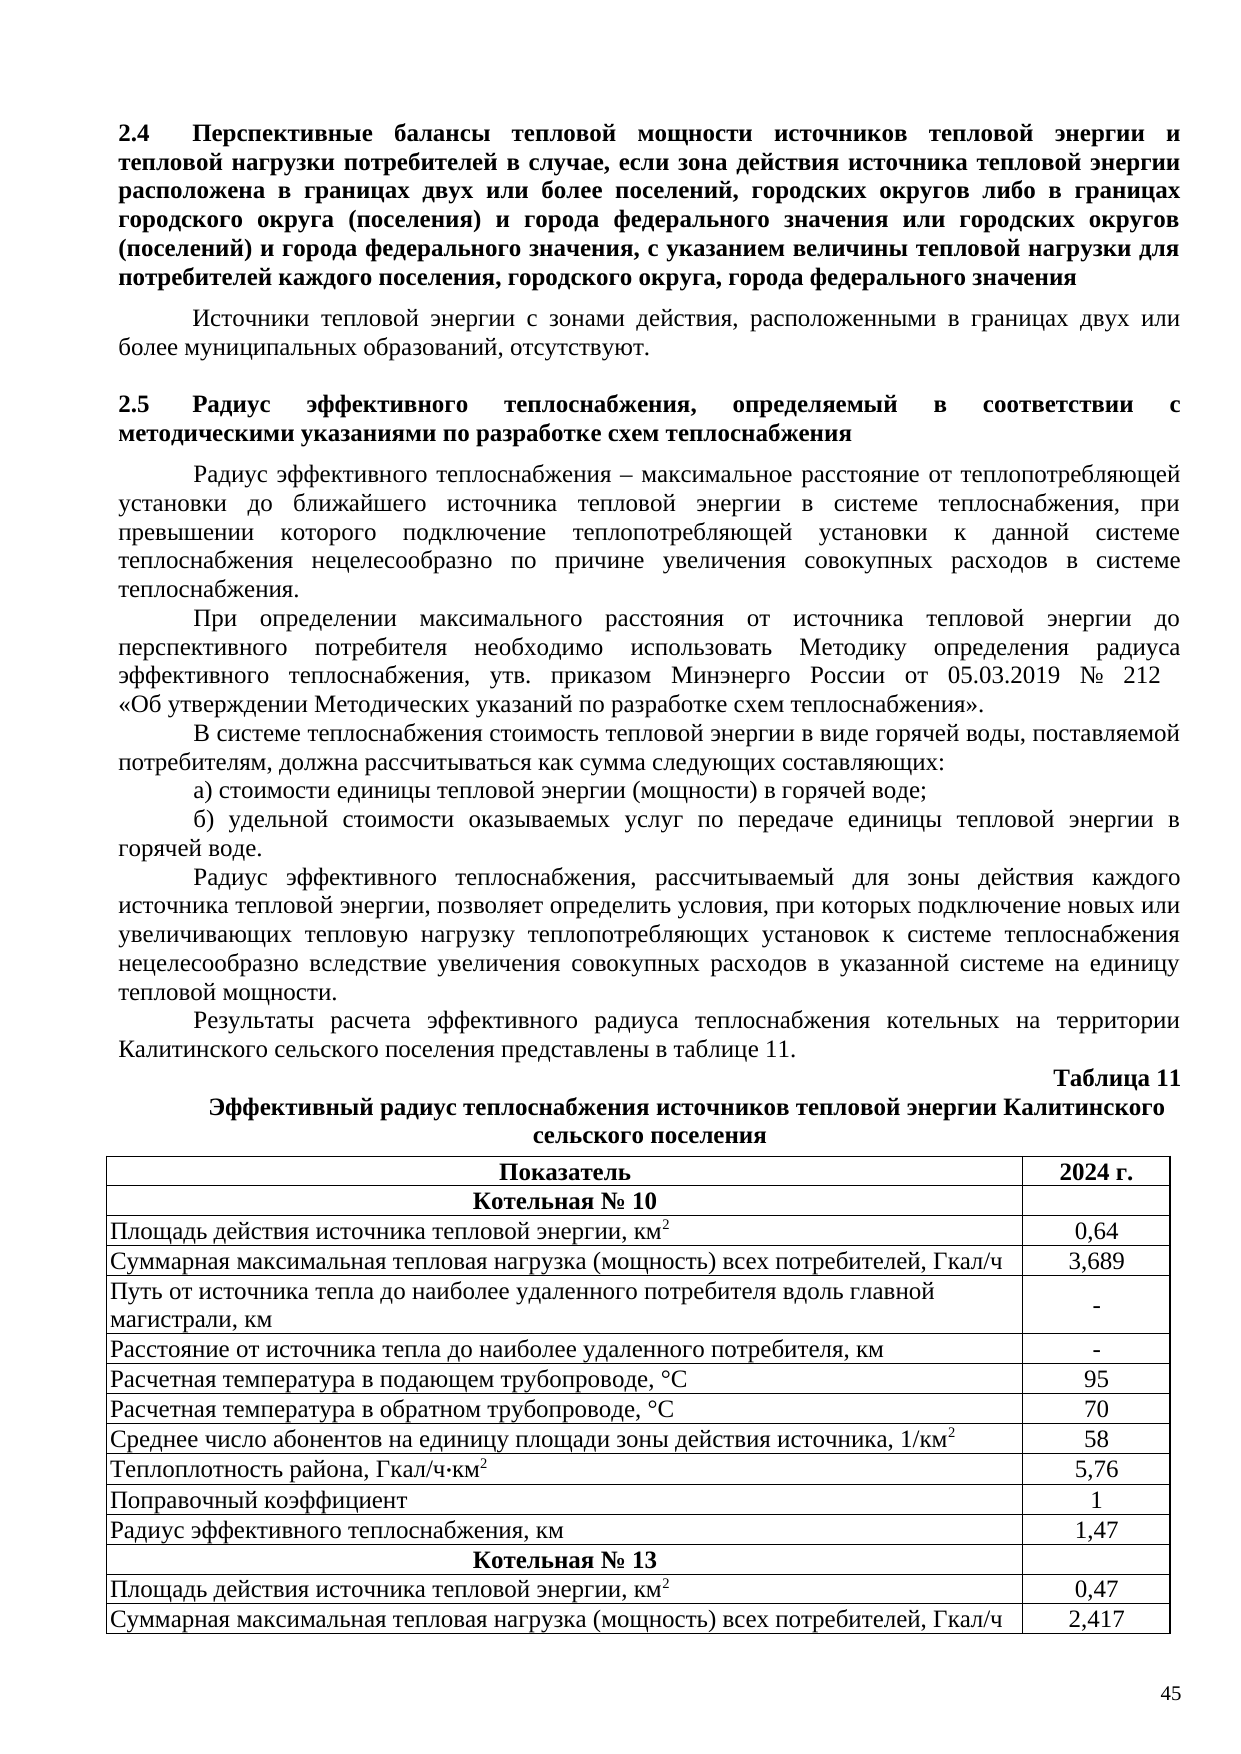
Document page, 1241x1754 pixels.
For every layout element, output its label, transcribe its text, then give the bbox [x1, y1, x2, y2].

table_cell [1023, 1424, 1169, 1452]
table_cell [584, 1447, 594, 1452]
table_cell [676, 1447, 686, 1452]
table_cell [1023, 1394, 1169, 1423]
text Радиус эффективного теплоснабжения, рассчитываемый для зоны действия каждого источника тепловой энергии, позволяет определить условия, при которых подключение новых или увеличивающих тепловую нагрузку теплопотребляющих установок к системе теплоснабжения нецелесообразно вследствие увеличения совокупных расходов в указанной системе на единицу тепловой мощности. [118, 862, 1181, 1006]
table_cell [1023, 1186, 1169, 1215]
text Таблица 11 [118, 1063, 1181, 1092]
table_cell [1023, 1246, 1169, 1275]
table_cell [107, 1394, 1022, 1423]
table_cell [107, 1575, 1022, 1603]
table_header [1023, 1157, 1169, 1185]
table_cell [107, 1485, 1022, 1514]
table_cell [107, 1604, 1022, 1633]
text При определении максимального расстояния от источника тепловой энергии до перспективного потребителя необходимо использовать Методику определения радиуса эффективного теплоснабжения, утв. приказом Минэнерго России от 05.03.2019 № 212 «Об утверждении Методических указаний по разработке схем теплоснабжения». [118, 603, 1181, 718]
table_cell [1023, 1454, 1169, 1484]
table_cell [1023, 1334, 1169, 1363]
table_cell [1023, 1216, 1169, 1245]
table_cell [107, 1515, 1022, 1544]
subtitle Перспективные балансы тепловой мощности источников тепловой энергии и тепловой нагрузки потребителей в случае, если зона действия источника тепловой энергии расположена в границах двух или более поселений, городских округов либо в границах городского округа (поселения) и города федерального значения или городских округов (поселений) и города федерального значения, с указанием величины тепловой нагрузки для потребителей каждого поселения, городского округа, города федерального значения [118, 118, 1181, 291]
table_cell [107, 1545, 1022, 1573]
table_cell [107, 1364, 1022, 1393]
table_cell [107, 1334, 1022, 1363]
text Радиус эффективного теплоснабжения – максимальное расстояние от теплопотребляющей установки до ближайшего источника тепловой энергии в системе теплоснабжения, при превышении которого подключение теплопотребляющей установки к данной системе теплоснабжения нецелесообразно по причине увеличения совокупных расходов в системе теплоснабжения. [118, 459, 1181, 603]
text Результаты расчета эффективного радиуса теплоснабжения котельных на территории Калитинского сельского поселения представлены в таблице 11. [118, 1006, 1181, 1063]
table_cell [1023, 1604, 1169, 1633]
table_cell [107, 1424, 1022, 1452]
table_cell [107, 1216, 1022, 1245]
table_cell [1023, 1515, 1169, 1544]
text а) стоимости единицы тепловой энергии (мощности) в горячей воде; [118, 776, 1181, 804]
subtitle Радиус эффективного теплоснабжения, определяемый в соответствии с методическими указаниями по разработке схем теплоснабжения [118, 389, 1181, 447]
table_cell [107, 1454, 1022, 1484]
text Источники тепловой энергии с зонами действия, расположенными в границах двух или более муниципальных образований, отсутствуют. [118, 303, 1181, 361]
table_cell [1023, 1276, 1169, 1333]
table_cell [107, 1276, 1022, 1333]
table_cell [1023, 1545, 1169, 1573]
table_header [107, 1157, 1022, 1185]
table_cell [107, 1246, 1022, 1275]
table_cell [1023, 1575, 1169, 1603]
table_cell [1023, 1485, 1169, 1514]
text В системе теплоснабжения стоимость тепловой энергии в виде горячей воды, поставляемой потребителям, должна рассчитываться как сумма следующих составляющих: [118, 718, 1181, 776]
text б) удельной стоимости оказываемых услуг по передаче единицы тепловой энергии в горячей воде. [118, 804, 1181, 862]
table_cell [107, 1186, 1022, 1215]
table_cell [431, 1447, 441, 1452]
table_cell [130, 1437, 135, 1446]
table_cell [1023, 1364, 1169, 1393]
text Эффективный радиус теплоснабжения источников тепловой энергии Калитинского сельского поселения [118, 1092, 1181, 1149]
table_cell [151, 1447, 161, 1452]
